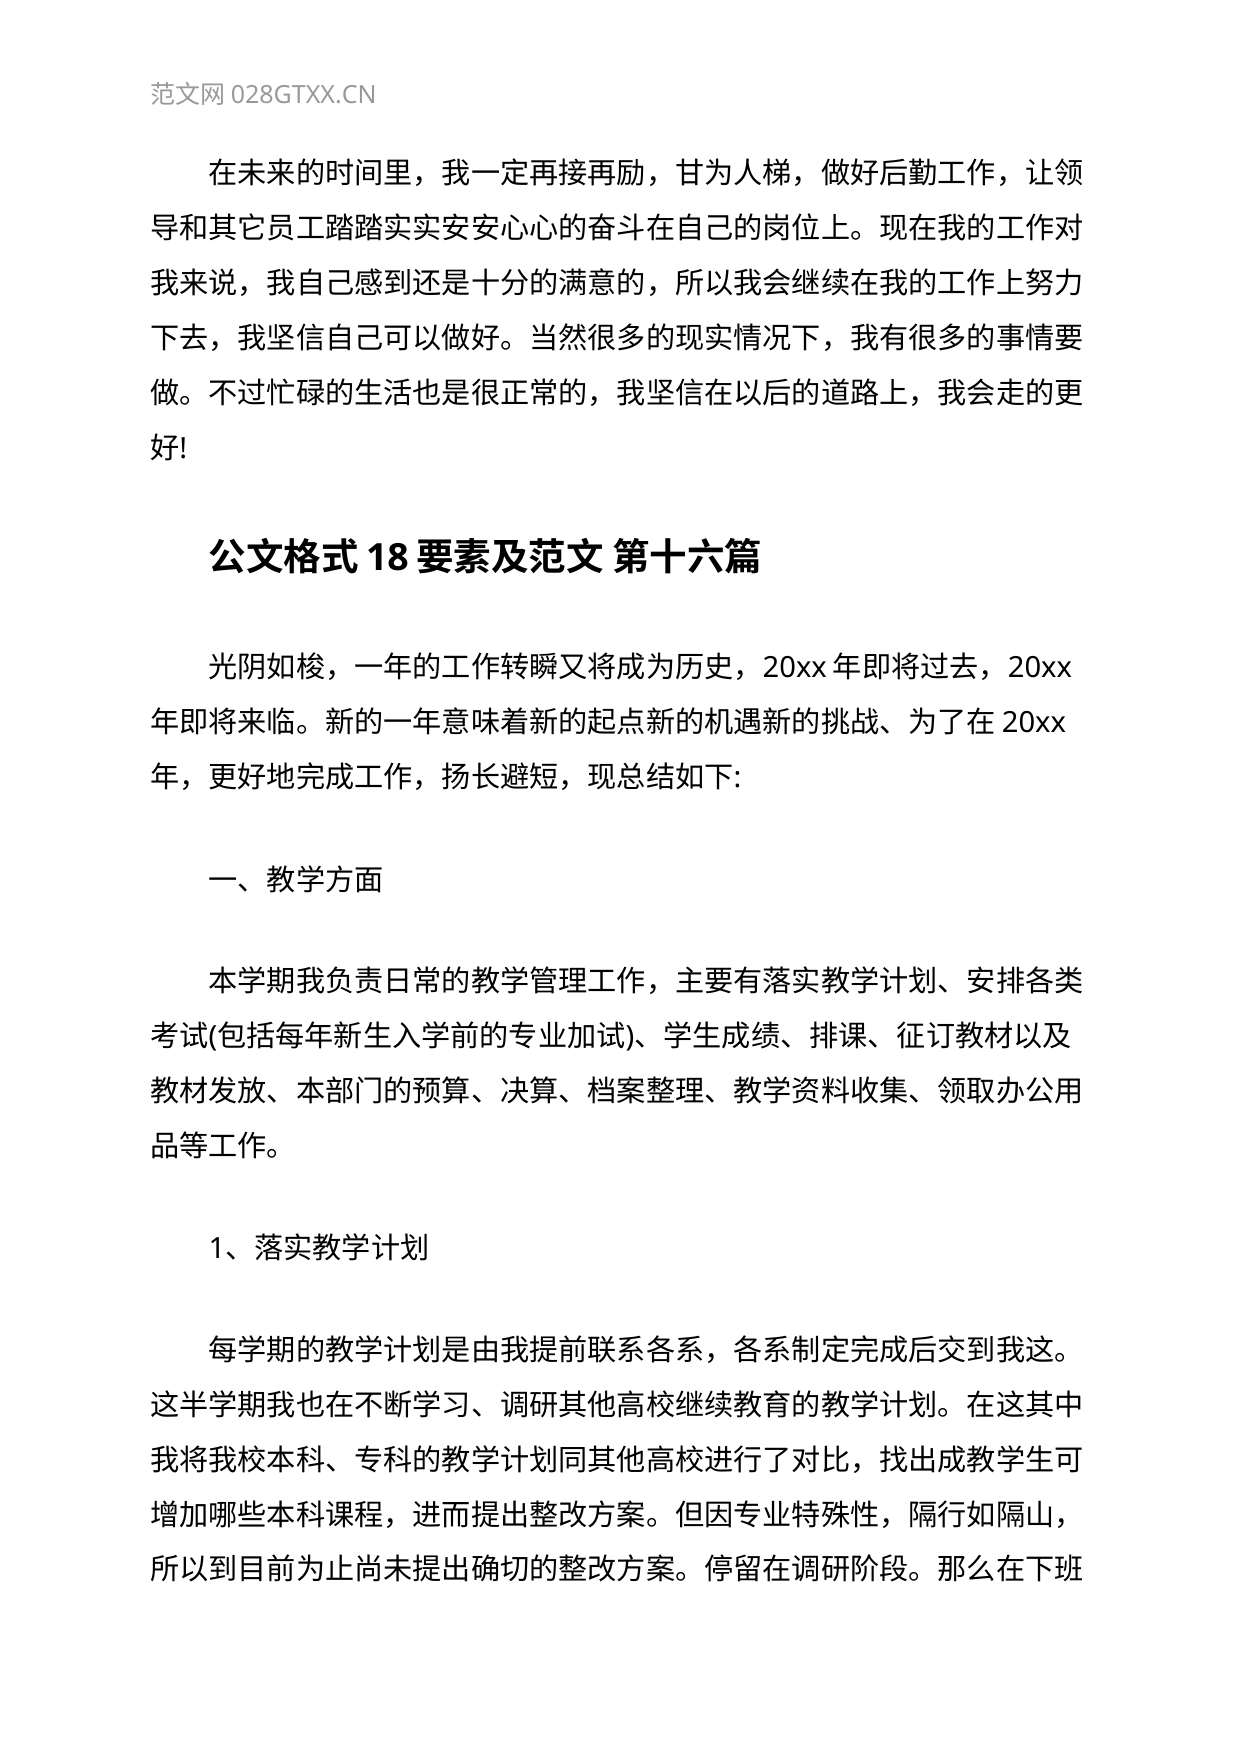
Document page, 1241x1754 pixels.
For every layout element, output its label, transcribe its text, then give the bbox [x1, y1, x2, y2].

text 在未来的时间里，我一定再接再励，甘为人梯，做好后勤工作，让领导和其它员工踏踏实实安安心心的奋斗在自己的岗位上。现在我的工作对我来说，我自己感到还是十分的满意的，所以我会继续在我的工作上努力下去，我坚信自己可以做好。当然很多的现实情况下，我有很多的事情要做。不过忙碌的生活也是很正常的，我坚信在以后的道路上，我会走的更好! [150, 150, 1090, 467]
text 本学期我负责日常的教学管理工作，主要有落实教学计划、安排各类考试(包括每年新生入学前的专业加试)、学生成绩、排课、征订教材以及教材发放、本部门的预算、决算、档案整理、教学资料收集、领取办公用品等工作。 [150, 958, 1090, 1165]
text 1、落实教学计划 [150, 1224, 1090, 1267]
text 光阴如梭，一年的工作转瞬又将成为历史，20xx年即将过去，20xx年即将来临。新的一年意味着新的起点新的机遇新的挑战、为了在20xx年，更好地完成工作，扬长避短，现总结如下: [150, 644, 1090, 796]
text 一、教学方面 [150, 856, 1090, 898]
text 公文格式18要素及范文 第十六篇 [150, 526, 1090, 581]
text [150, 1326, 1090, 1588]
